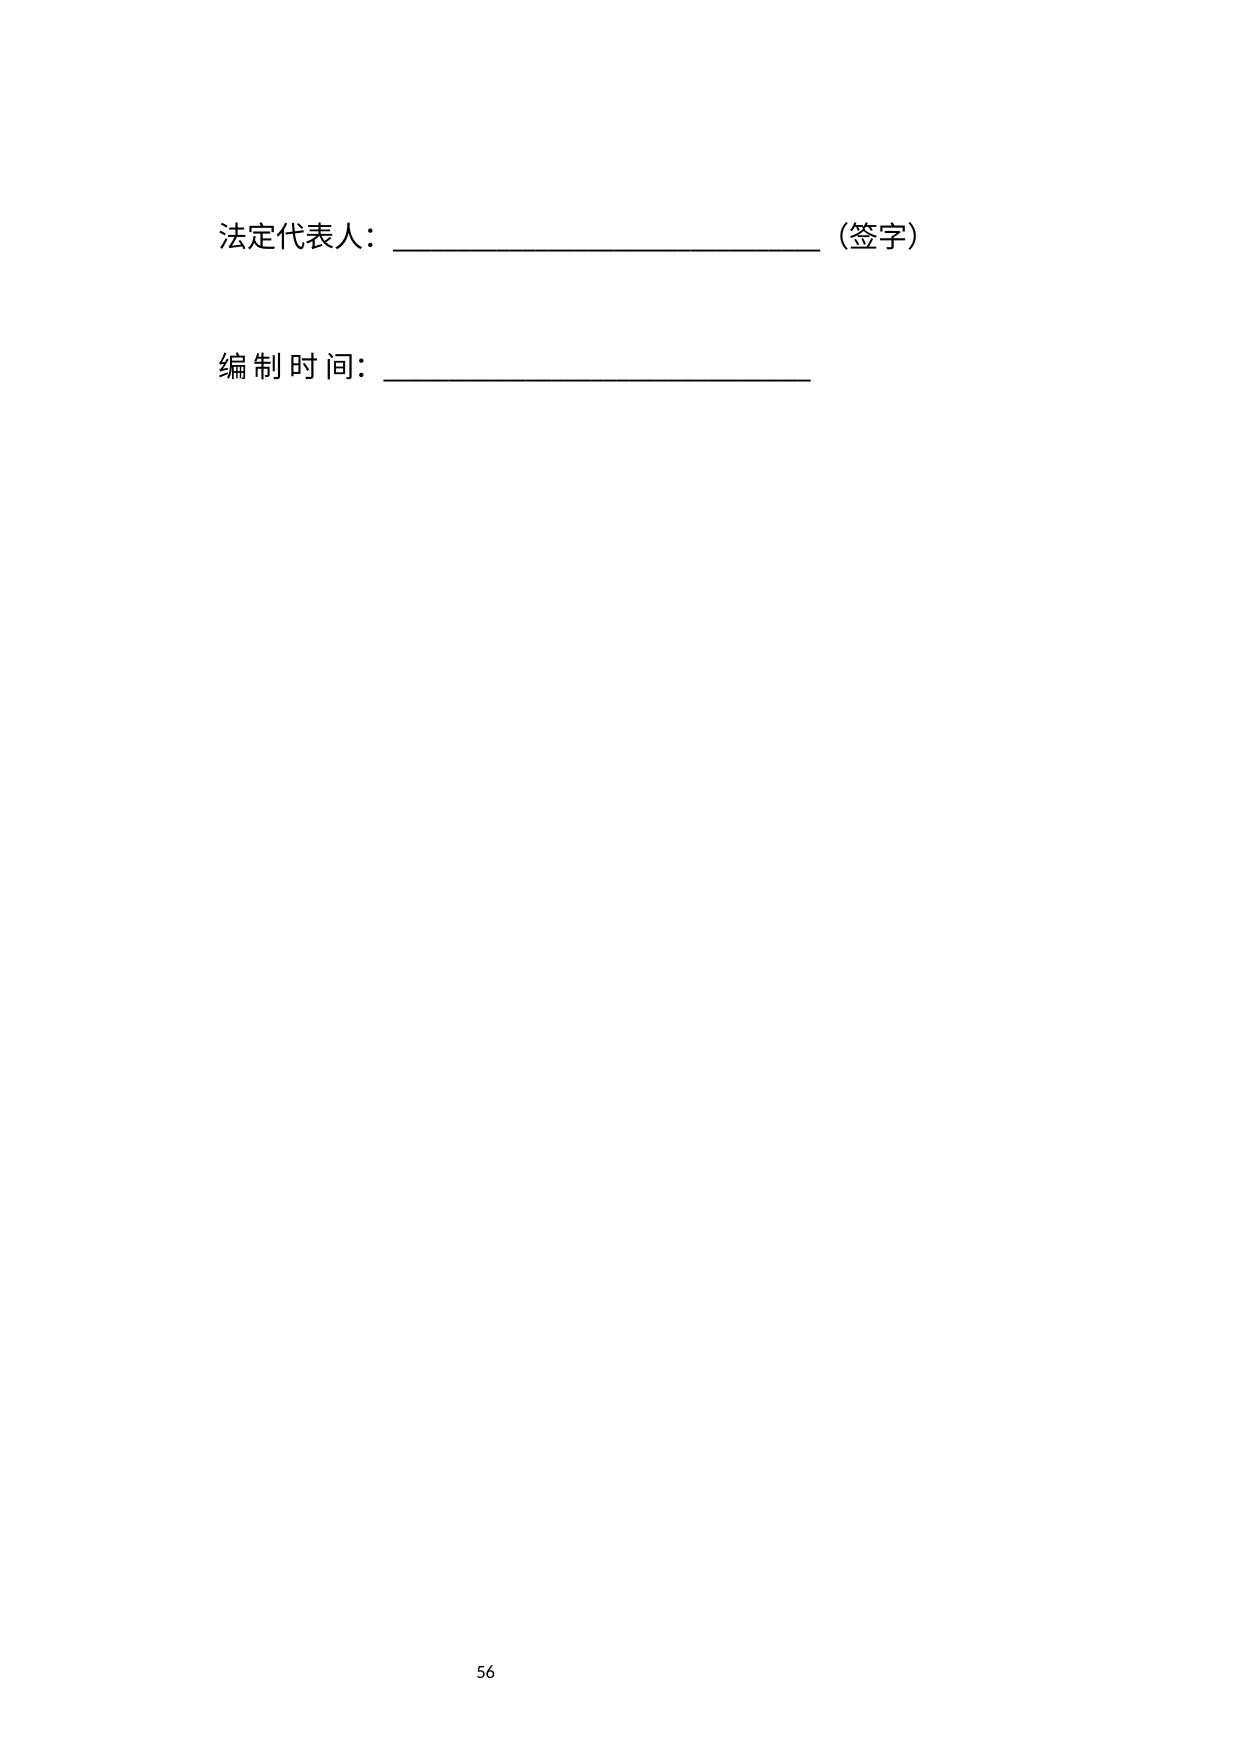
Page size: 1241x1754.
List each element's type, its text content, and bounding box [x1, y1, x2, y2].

text 编 制 时 间：_________________________________ [159, 332, 1093, 397]
text 法定代表人：_________________________________（签字） [159, 202, 1093, 267]
